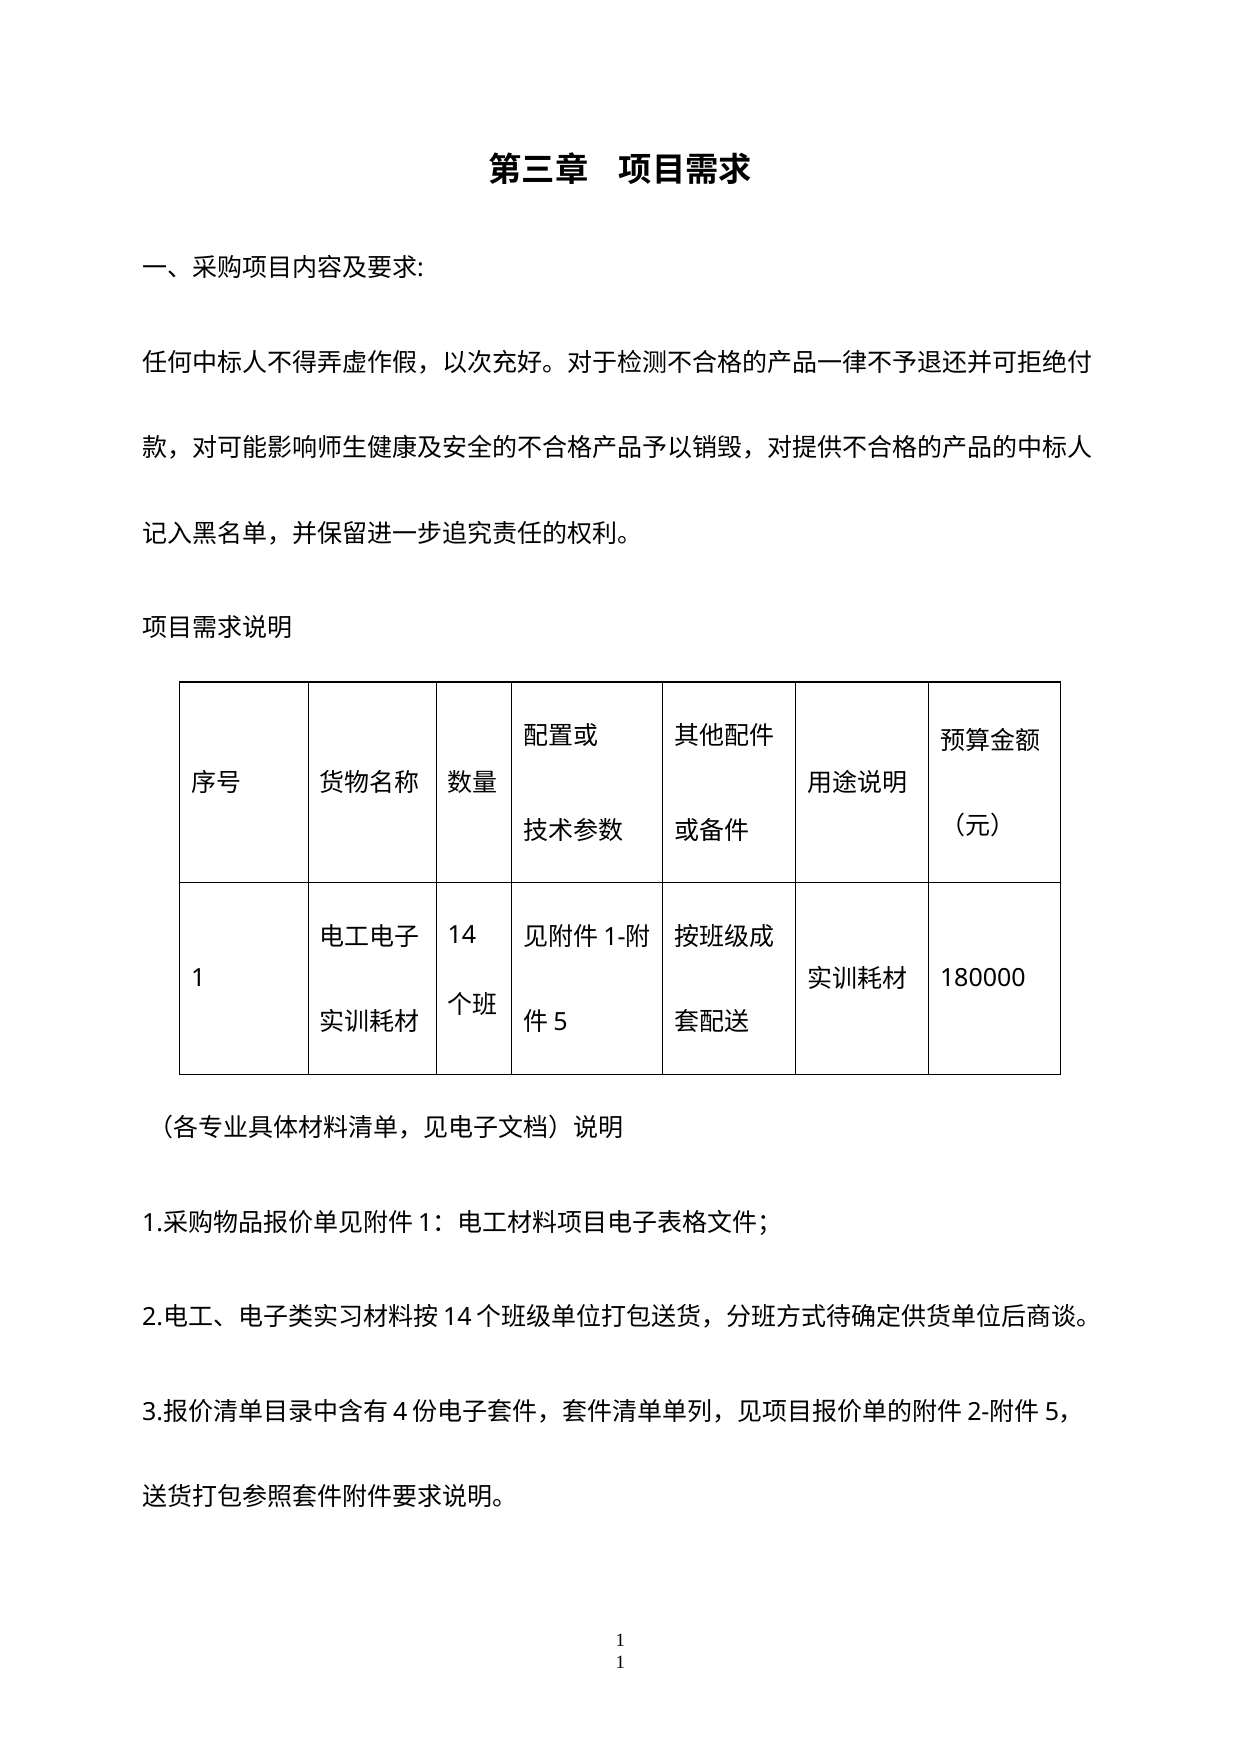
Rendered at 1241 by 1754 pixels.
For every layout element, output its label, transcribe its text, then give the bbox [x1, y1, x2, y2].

text 2.电工、电子类实习材料按14个班级单位打包送货，分班方式待确定供货单位后商谈。 [142, 1281, 1098, 1349]
table_cell 见附件1-附件5 [512, 883, 662, 1073]
text （各专业具体材料清单，见电子文档）说明 [142, 1092, 1098, 1160]
table_header 数量 [437, 683, 511, 882]
text 1.采购物品报价单见附件1：电工材料项目电子表格文件； [142, 1186, 1098, 1254]
table_cell 电工电子实训耗材 [309, 883, 436, 1073]
table_header 序号 [180, 683, 308, 882]
table_cell 实训耗材 [796, 883, 928, 1073]
table_cell 按班级成套配送 [663, 883, 795, 1073]
table_header 用途说明 [796, 683, 928, 882]
table_cell 180000 [929, 883, 1060, 1073]
text 任何中标人不得弄虚作假，以次充好。对于检测不合格的产品一律不予退还并可拒绝付款，对可能影响师生健康及安全的不合格产品予以销毁，对提供不合格的产品的中标人记入黑名单，并保留进一步追究责任的权利。 [142, 326, 1098, 565]
text 3.报价清单目录中含有4份电子套件，套件清单单列，见项目报价单的附件2-附件5，送货打包参照套件附件要求说明。 [142, 1375, 1098, 1529]
text 第三章 项目需求 [142, 142, 1098, 191]
table_header 预算金额（元） [929, 683, 1060, 882]
text 项目需求说明 [142, 592, 1098, 660]
table_cell 1 [180, 883, 308, 1073]
table_cell 14个班 [437, 883, 511, 1073]
table_header 配置或 技术参数 [512, 683, 662, 882]
text 一、采购项目内容及要求: [142, 232, 1098, 300]
table_header 货物名称 [309, 683, 436, 882]
table_header 其他配件 或备件 [663, 683, 795, 882]
